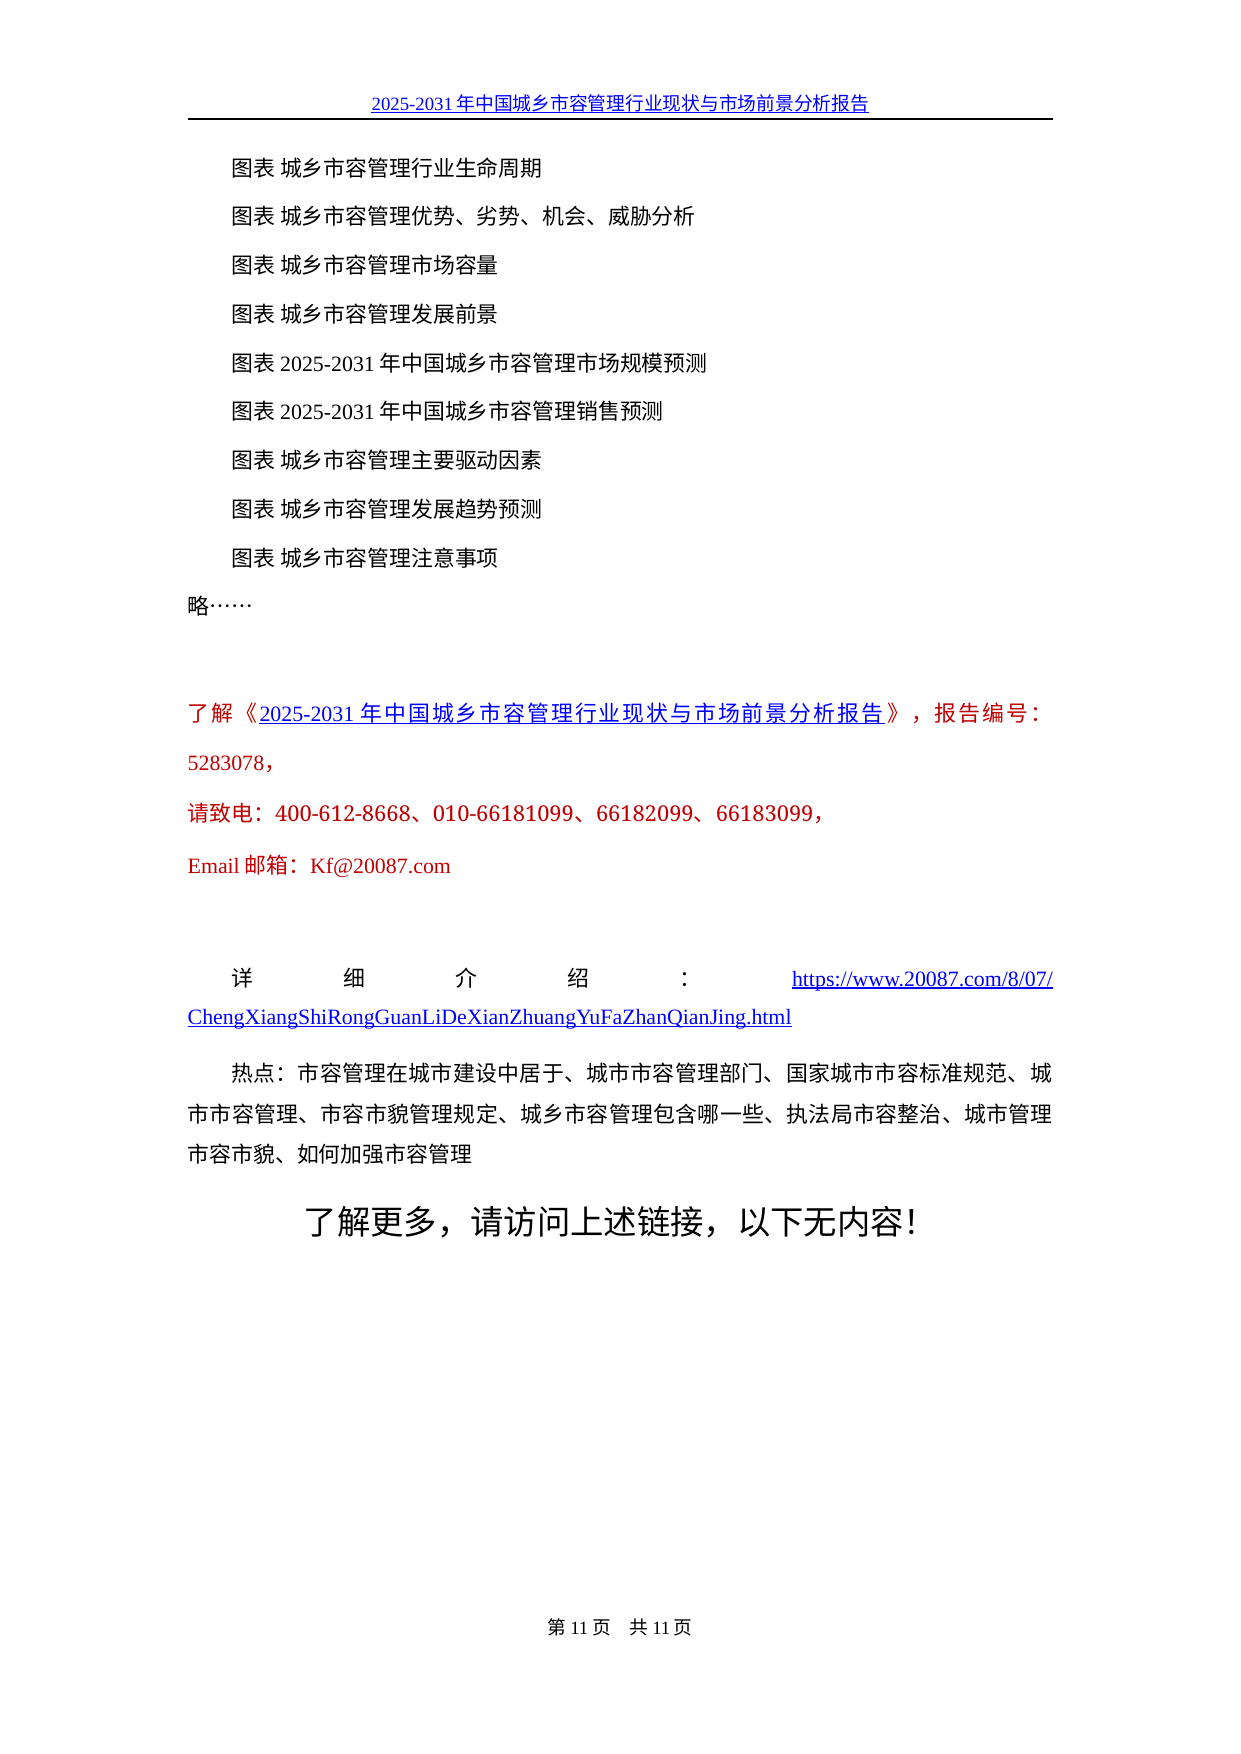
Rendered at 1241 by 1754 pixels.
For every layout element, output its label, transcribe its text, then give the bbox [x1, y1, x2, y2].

text 请致电：400-612-8668、010-66181099、66182099、66183099， [187, 796, 1053, 828]
text Email邮箱：Kf@20087.com [187, 847, 1053, 880]
text 热点：市容管理在城市建设中居于、城市市容管理部门、国家城市市容标准规范、城市市容管理、市容市貌管理规定、城乡市容管理包含哪一些、执法局市容整治、城市管理市容市貌、如何加强市容管理 [187, 1056, 1053, 1169]
title 了解更多，请访问上述链接，以下无内容！ [187, 1187, 1053, 1252]
text 了解《2025-2031年中国城乡市容管理行业现状与市场前景分析报告》，报告编号：5283078， [187, 695, 1053, 777]
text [187, 150, 1053, 621]
text 详细介绍：https://www.20087.com/8/07/ChengXiangShiRongGuanLiDeXianZhuangYuFaZhanQianJing.html [187, 960, 1053, 1033]
